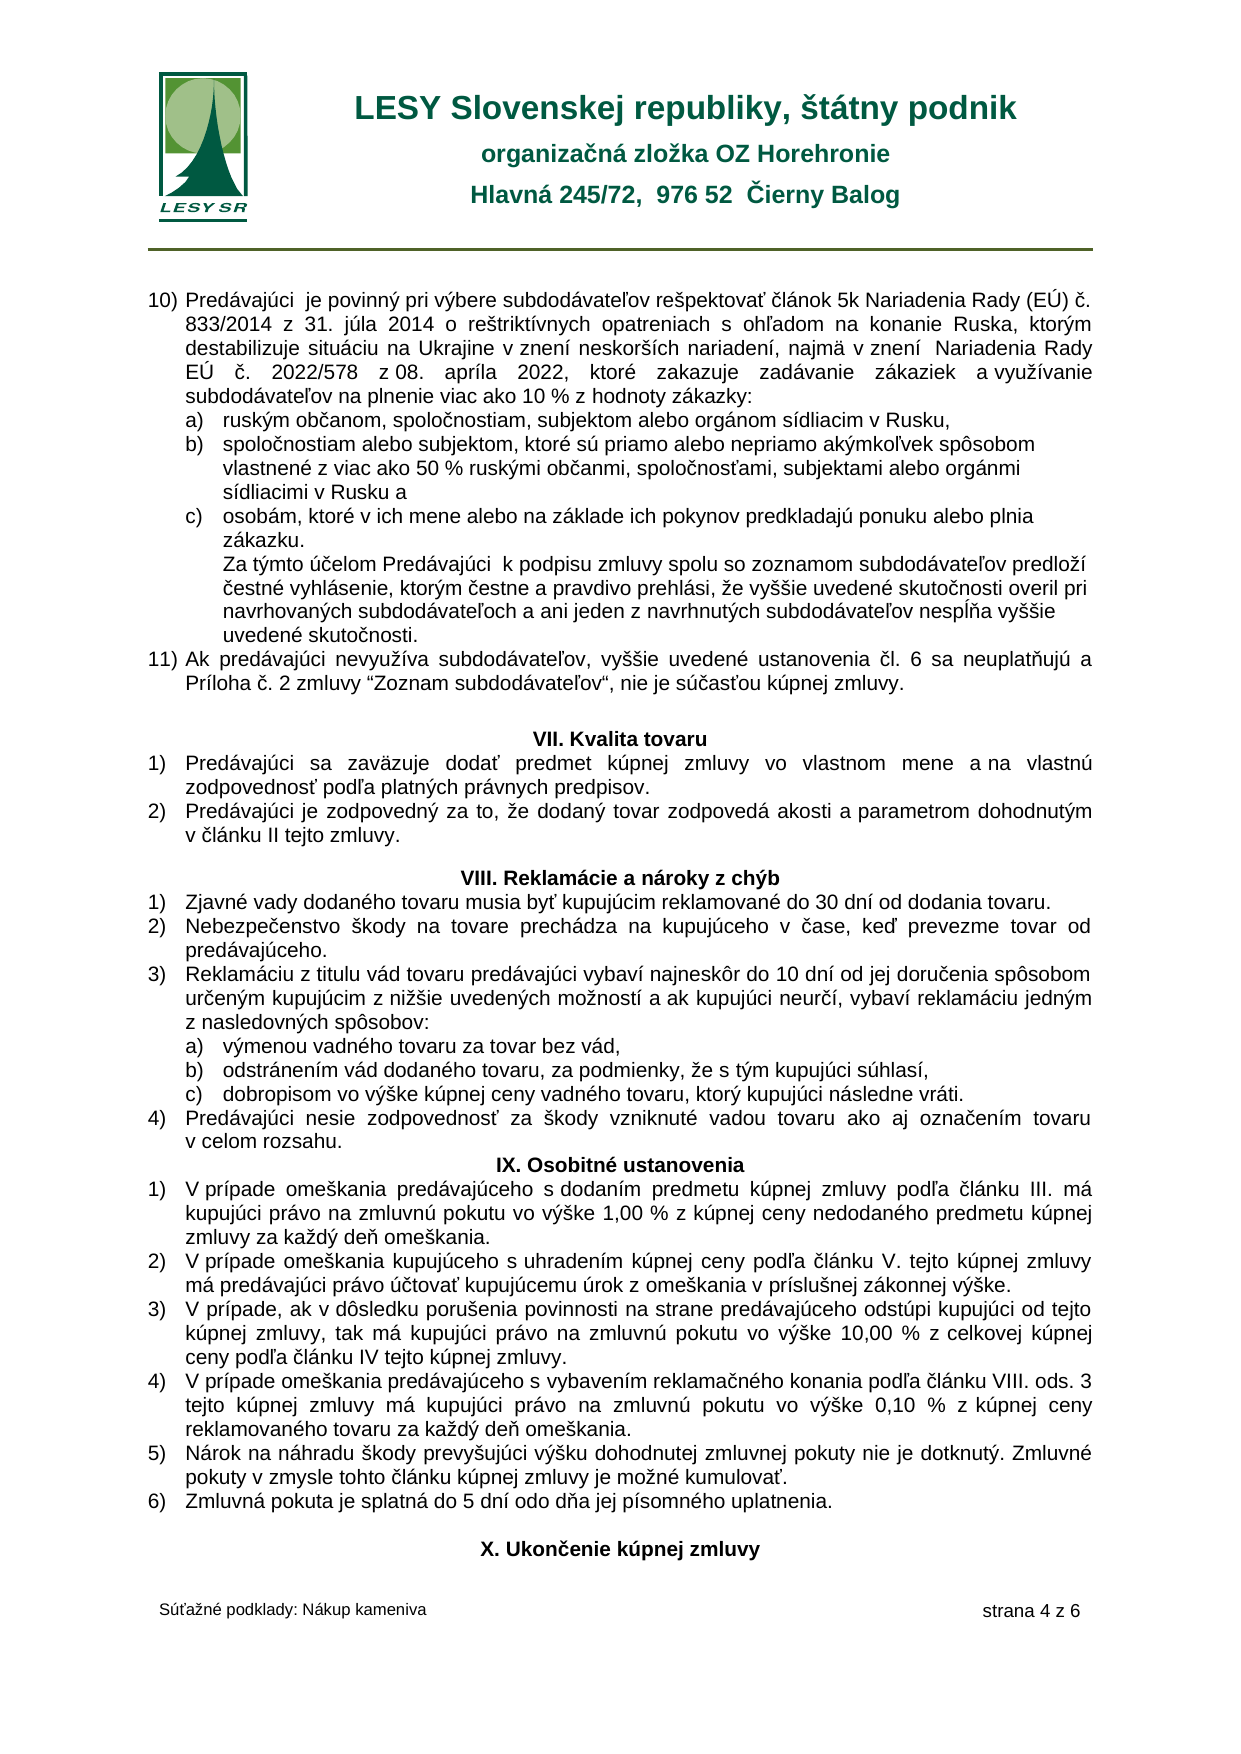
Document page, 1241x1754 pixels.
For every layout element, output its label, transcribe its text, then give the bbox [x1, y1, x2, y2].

text IX. Osobitné ustanovenia [148, 1153, 1093, 1177]
list dobropisom vo výške kúpnej ceny vadného tovaru, ktorý kupujúci následne vráti. [185, 1081, 1093, 1105]
list Zmluvná pokuta je splatná do 5 dní odo dňa jej písomného uplatnenia. [148, 1489, 1093, 1513]
list Zjavné vady dodaného tovaru musia byť kupujúcim reklamované do 30 dní od dodania tovaru. [148, 890, 1093, 914]
list osobám, ktoré v ich mene alebo na základe ich pokynov predkladajú ponuku alebo plnia zákazku. [185, 503, 1093, 551]
list Predávajúci je zodpovedný za to, že dodaný tovar zodpovedá akosti a parametrom dohodnutým v článku II tejto zmluvy. [148, 799, 1093, 847]
list Predávajúci nesie zodpovednosť za škody vzniknuté vadou tovaru ako aj označením tovaru v celom rozsahu. [148, 1105, 1093, 1153]
list Za týmto účelom Predávajúci k podpisu zmluvy spolu so zoznamom subdodávateľov predloží čestné vyhlásenie, ktorým čestne a pravdivo prehlási, že vyššie uvedené skutočnosti overil pri navrhovaných subdodávateľoch a ani jeden z navrhnutých subdodávateľov nespĺňa vyššie uvedené skutočnosti. [223, 551, 1093, 647]
list Nárok na náhradu škody prevyšujúci výšku dohodnutej zmluvnej pokuty nie je dotknutý. Zmluvné pokuty v zmysle tohto článku kúpnej zmluvy je možné kumulovať. [148, 1441, 1093, 1489]
list odstránením vád dodaného tovaru, za podmienky, že s tým kupujúci súhlasí, [185, 1057, 1093, 1081]
list V prípade omeškania kupujúceho s uhradením kúpnej ceny podľa článku V. tejto kúpnej zmluvy má predávajúci právo účtovať kupujúcemu úrok z omeškania v príslušnej zákonnej výške. [148, 1249, 1093, 1297]
list V prípade omeškania predávajúceho s vybavením reklamačného konania podľa článku VIII. ods. 3 tejto kúpnej zmluvy má kupujúci právo na zmluvnú pokutu vo výške 0,10 % z kúpnej ceny reklamovaného tovaru za každý deň omeškania. [148, 1369, 1093, 1441]
list V prípade, ak v dôsledku porušenia povinnosti na strane predávajúceho odstúpi kupujúci od tejto kúpnej zmluvy, tak má kupujúci právo na zmluvnú pokutu vo výške 10,00 % z celkovej kúpnej ceny podľa článku IV tejto kúpnej zmluvy. [148, 1297, 1093, 1369]
list ruským občanom, spoločnostiam, subjektom alebo orgánom sídliacim v Rusku, [185, 408, 1093, 432]
list Nebezpečenstvo škody na tovare prechádza na kupujúceho v čase, keď prevezme tovar od predávajúceho. [148, 914, 1093, 962]
list Predávajúci sa zaväzuje dodať predmet kúpnej zmluvy vo vlastnom mene a na vlastnú zodpovednosť podľa platných právnych predpisov. [148, 751, 1093, 799]
text X. Ukončenie kúpnej zmluvy [148, 1537, 1093, 1561]
text VIII. Reklamácie a nároky z chýb [148, 866, 1093, 890]
list výmenou vadného tovaru za tovar bez vád, [185, 1033, 1093, 1057]
list V prípade omeškania predávajúceho s dodaním predmetu kúpnej zmluvy podľa článku III. má kupujúci právo na zmluvnú pokutu vo výške 1,00 % z kúpnej ceny nedodaného predmetu kúpnej zmluvy za každý deň omeškania. [148, 1177, 1093, 1249]
list Ak predávajúci nevyužíva subdodávateľov, vyššie uvedené ustanovenia čl. 6 sa neuplatňujú a Príloha č. 2 zmluvy “Zoznam subdodávateľov“, nie je súčasťou kúpnej zmluvy. [148, 647, 1093, 695]
list Reklamáciu z titulu vád tovaru predávajúci vybaví najneskôr do 10 dní od jej doručenia spôsobom určeným kupujúcim z nižšie uvedených možností a ak kupujúci neurčí, vybaví reklamáciu jedným z nasledovných spôsobov: [148, 962, 1093, 1033]
list Predávajúci je povinný pri výbere subdodávateľov rešpektovať článok 5k Nariadenia Rady (EÚ) č. 833/2014 z 31. júla 2014 o reštriktívnych opatreniach s ohľadom na konanie Ruska, ktorým destabilizuje situáciu na Ukrajine v znení neskorších nariadení, najmä v znení Nariadenia Rady EÚ č. 2022/578 z 08. apríla 2022, ktoré zakazuje zadávanie zákaziek a využívanie subdodávateľov na plnenie viac ako 10 % z hodnoty zákazky: [148, 288, 1093, 408]
list spoločnostiam alebo subjektom, ktoré sú priamo alebo nepriamo akýmkoľvek spôsobom vlastnené z viac ako 50 % ruskými občanmi, spoločnosťami, subjektami alebo orgánmi sídliacimi v Rusku a [185, 432, 1093, 503]
text VII. Kvalita tovaru [148, 727, 1093, 751]
